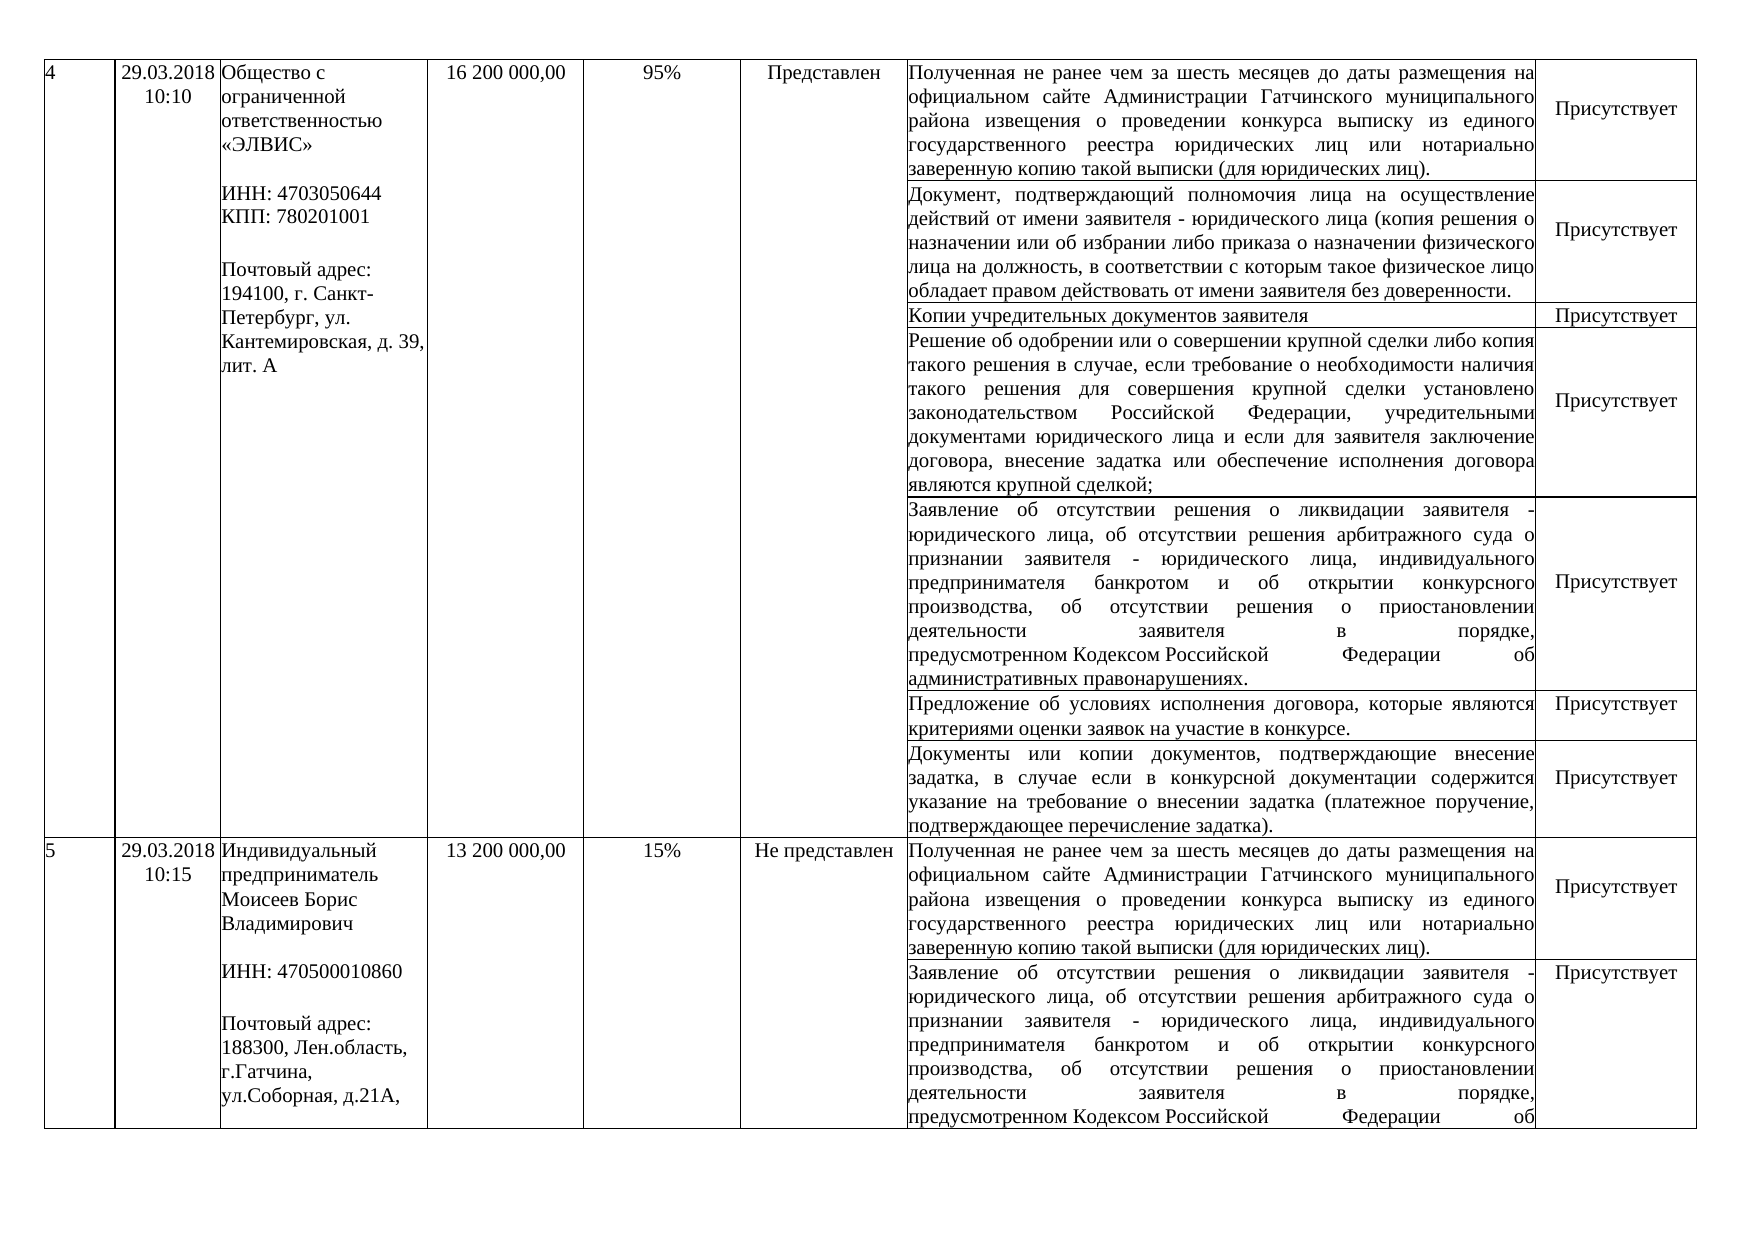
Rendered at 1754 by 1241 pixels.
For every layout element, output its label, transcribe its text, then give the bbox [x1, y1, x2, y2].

table_cell Представлен [741, 60, 907, 837]
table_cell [908, 960, 1535, 1128]
table_cell Присутствует [1536, 303, 1696, 327]
table_cell 4 [45, 60, 114, 837]
table_cell Присутствует [1536, 60, 1696, 180]
table_cell Присутствует [1536, 691, 1696, 740]
table_cell Присутствует [1536, 498, 1696, 690]
table_cell 5 [45, 838, 114, 1128]
table_cell Присутствует [1536, 741, 1696, 837]
table_cell Присутствует [1536, 838, 1696, 959]
table_cell Документ, подтверждающий полномочия лица на осуществление действий от имени заявителя - юридического лица (копия решения о назначении или об избрании либо приказа о назначении физического лица на должность, в соответствии с которым такое физическое лицо обладает правом действовать от имени заявителя без доверенности. [908, 181, 1535, 302]
table_cell Присутствует [1536, 328, 1696, 496]
table_cell Не представлен [741, 838, 907, 1128]
table_cell Присутствует [1536, 960, 1696, 1128]
table_cell 29.03.2018 10:15 [116, 838, 220, 1128]
table_cell Копии учредительных документов заявителя [908, 303, 1535, 327]
table_cell 15% [584, 838, 740, 1128]
table_cell Решение об одобрении или о совершении крупной сделки либо копия такого решения в случае, если требование о необходимости наличия такого решения для совершения крупной сделки установлено законодательством Российской Федерации, учредительными документами юридического лица и если для заявителя заключение договора, внесение задатка или обеспечение исполнения договора являются крупной сделкой; [908, 328, 1535, 496]
table_cell Присутствует [1536, 181, 1696, 302]
table_cell 16 200 000,00 [428, 60, 583, 837]
table_cell 29.03.2018 10:10 [116, 60, 220, 837]
table_cell 95% [584, 60, 740, 837]
table_cell Индивидуальный предприниматель Моисеев Борис Владимирович ИНН: 470500010860 Почтовый адрес: 188300, Лен.область, г.Гатчина, ул.Соборная, д.21А, кв.6 [221, 838, 427, 1128]
table_cell 13 200 000,00 [428, 838, 583, 1128]
table_cell Общество с ограниченной ответственностью «ЭЛВИС» ИНН: 4703050644 КПП: 780201001 Почтовый адрес: 194100, г. Санкт-Петербург, ул. Кантемировская, д. 39, лит. А [221, 60, 427, 837]
table_cell Предложение об условиях исполнения договора, которые являются критериями оценки заявок на участие в конкурсе. [908, 691, 1535, 740]
table_cell Документы или копии документов, подтверждающие внесение задатка, в случае если в конкурсной документации содержится указание на требование о внесении задатка (платежное поручение, подтверждающее перечисление задатка). [908, 741, 1535, 837]
